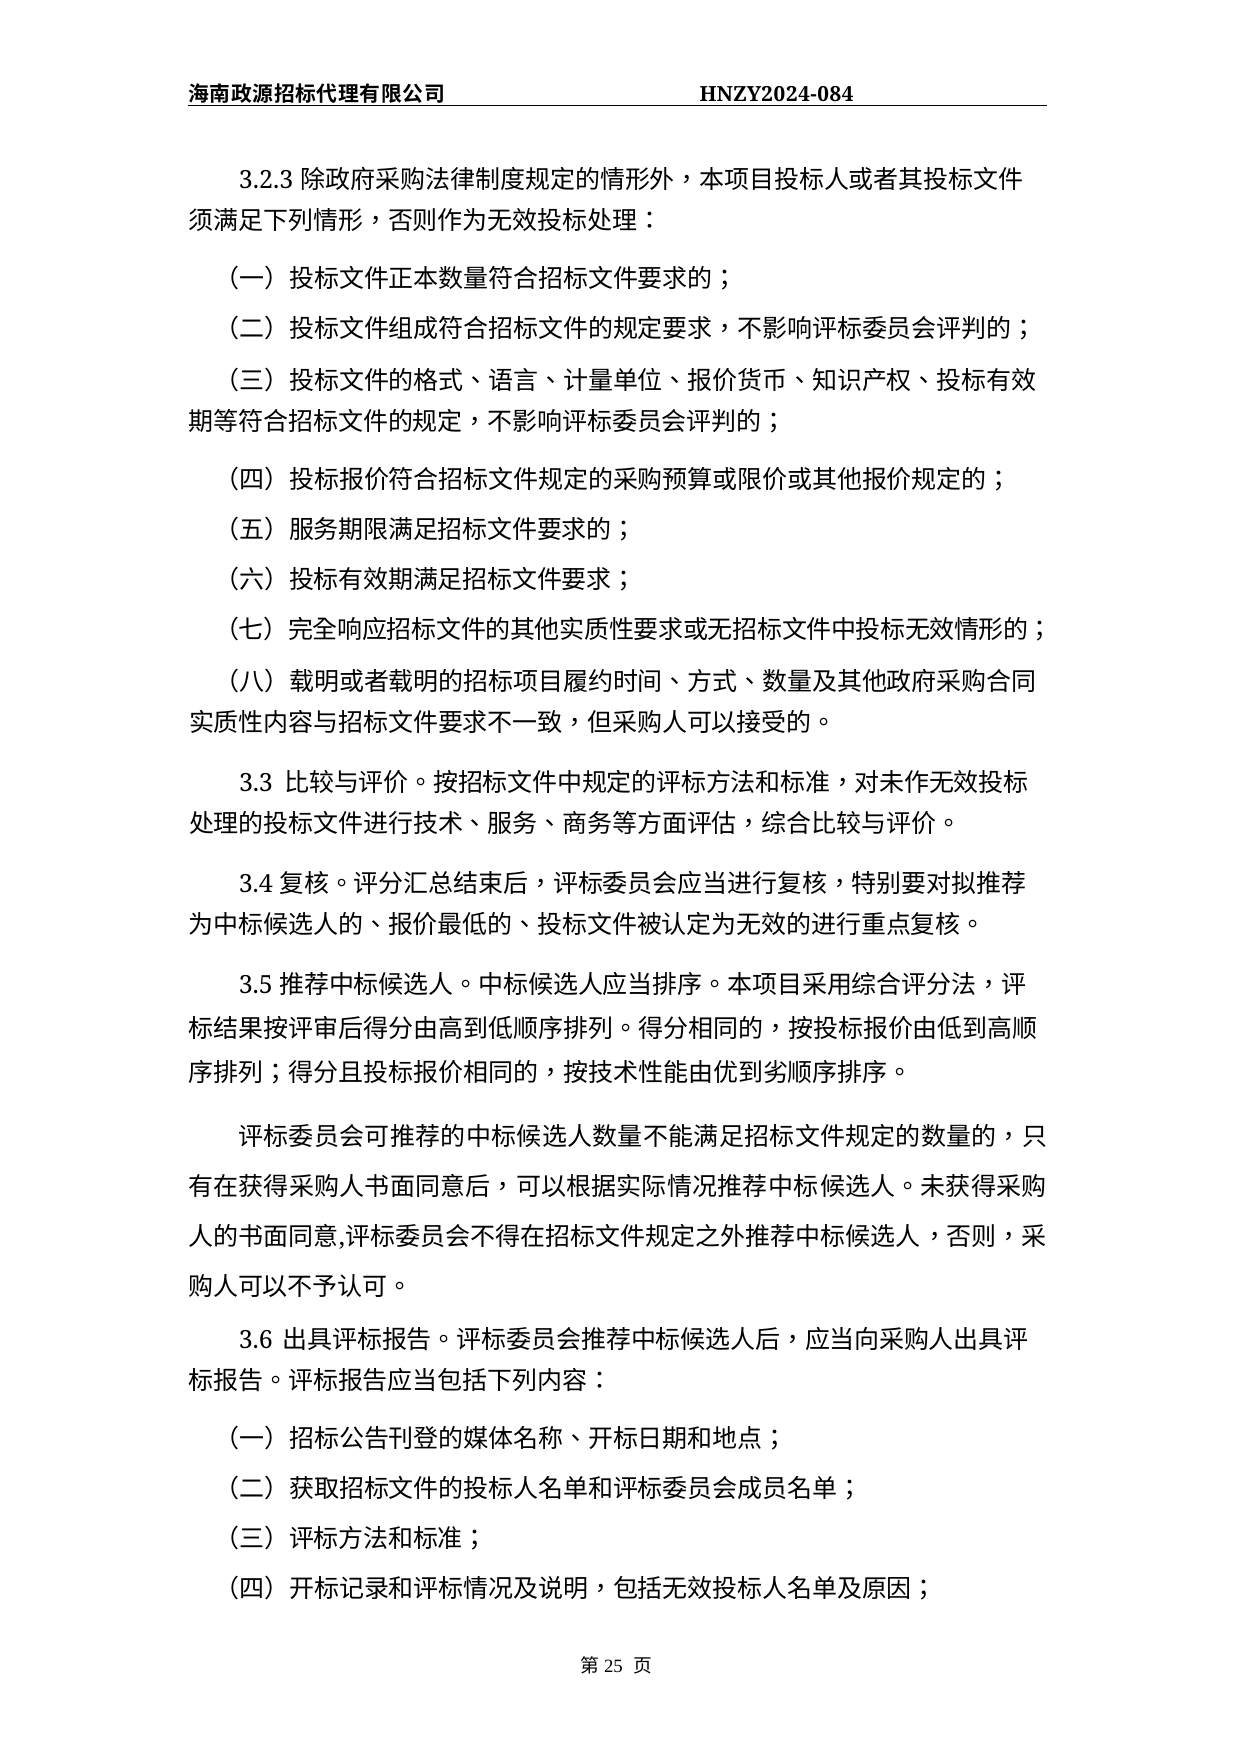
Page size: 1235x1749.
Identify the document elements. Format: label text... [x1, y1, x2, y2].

text （二）投标文件组成符合招标文件的规定要求，不影响评标委员会评判的； [214, 313, 1053, 344]
text （四）投标报价符合招标文件规定的采购预算或限价或其他报价规定的； [214, 464, 1053, 494]
text （七）完全响应招标文件的其他实质性要求或无招标文件中投标无效情形的； [185, 614, 1053, 645]
text （八）载明或者载明的招标项目履约时间、方式、数量及其他政府采购合同 实质性内容与招标文件要求不一致，但采购人可以接受的。 [189, 664, 1038, 739]
text （一）招标公告刊登的媒体名称、开标日期和地点； [214, 1423, 1053, 1454]
text 3.5 推荐中标候选人。中标候选人应当排序。本项目采用综合评分法，评 标结果按评审后得分由高到低顺序排列。得分相同的，按投标报价由低到高顺 序排列；得分且投标报价相同的，按技术性能由优到劣顺序排序。 [188, 966, 1038, 1089]
text （四）开标记录和评标情况及说明，包括无效投标人名单及原因； [214, 1573, 1053, 1604]
text 3.4 复核。评分汇总结束后，评标委员会应当进行复核，特别要对拟推荐 为中标候选人的、报价最低的、投标文件被认定为无效的进行重点复核。 [189, 866, 1038, 941]
text （六）投标有效期满足招标文件要求； [214, 564, 1053, 595]
text （三）投标文件的格式、语言、计量单位、报价货币、知识产权、投标有效 期等符合招标文件的规定，不影响评标委员会评判的； [189, 363, 1038, 438]
text 评标委员会可推荐的中标候选人数量不能满足招标文件规定的数量的，只 有在获得采购人书面同意后，可以根据实际情况推荐中标候选人。未获得采购 人的书面同意,评标委员会不得在招标文件规定之外推荐中标候选人，否则，采 购人可以不予认可。 [188, 1118, 1047, 1302]
text 3.2.3 除政府采购法律制度规定的情形外，本项目投标人或者其投标文件 须满足下列情形，否则作为无效投标处理： [189, 162, 1038, 237]
text （三）评标方法和标准； [214, 1523, 1053, 1554]
text 3.3 比较与评价。按招标文件中规定的评标方法和标准，对未作无效投标 处理的投标文件进行技术、服务、商务等方面评估，综合比较与评价。 [189, 765, 1038, 840]
text 3.6 出具评标报告。评标委员会推荐中标候选人后，应当向采购人出具评 标报告。评标报告应当包括下列内容： [188, 1322, 1038, 1397]
text （一）投标文件正本数量符合招标文件要求的； [214, 263, 1053, 294]
text （二）获取招标文件的投标人名单和评标委员会成员名单； [214, 1473, 1053, 1504]
text （五）服务期限满足招标文件要求的； [214, 514, 1053, 545]
